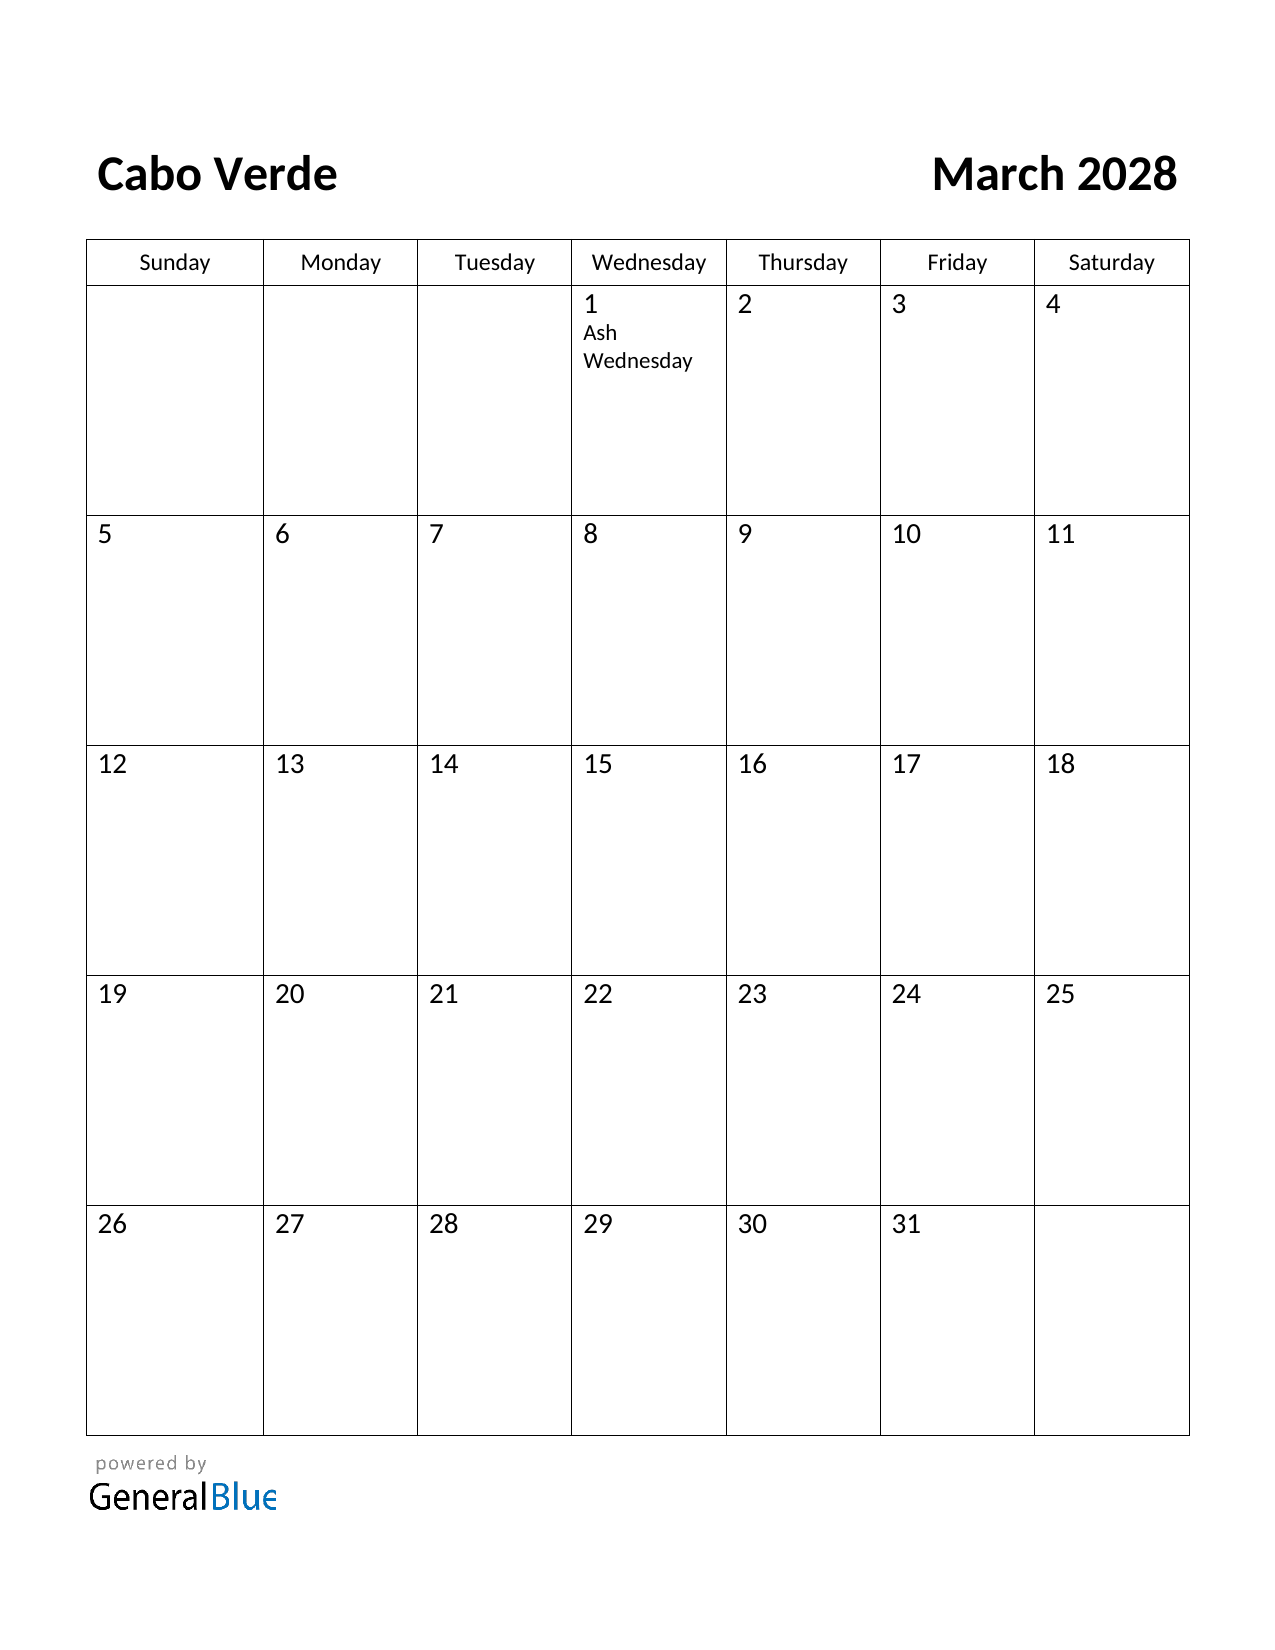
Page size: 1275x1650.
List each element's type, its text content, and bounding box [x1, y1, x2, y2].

table_cell [727, 1238, 880, 1434]
table_cell 8 [572, 516, 726, 548]
table_cell [87, 318, 263, 514]
table_cell [87, 1008, 263, 1204]
table_cell [264, 318, 417, 514]
table_header March 2028 [572, 105, 1189, 239]
table_cell [418, 1008, 571, 1204]
table_cell [572, 548, 726, 744]
table_cell Tuesday [418, 240, 571, 284]
table_cell [418, 286, 571, 318]
table_cell 27 [264, 1206, 417, 1238]
table_cell [86, 1436, 1189, 1534]
table_cell 21 [418, 976, 571, 1008]
table_cell [1035, 1206, 1189, 1238]
table_cell [727, 778, 880, 974]
table_cell [727, 1008, 880, 1204]
table_cell [572, 1008, 726, 1204]
table_cell [1035, 1238, 1189, 1434]
table_cell [264, 1238, 417, 1434]
table_cell [264, 1008, 417, 1204]
table_cell 29 [572, 1206, 726, 1238]
table_cell [87, 778, 263, 974]
table_cell Wednesday [572, 240, 726, 284]
table_cell Saturday [1035, 240, 1189, 284]
table_cell 28 [418, 1206, 571, 1238]
table_cell 17 [881, 746, 1034, 778]
table_cell [881, 318, 1034, 514]
table_cell 5 [87, 516, 263, 548]
table_cell [264, 286, 417, 318]
table_cell 10 [881, 516, 1034, 548]
table_cell [264, 548, 417, 744]
table_cell [881, 1238, 1034, 1434]
table_cell [418, 778, 571, 974]
table_cell 2 [727, 286, 880, 318]
table_cell 16 [727, 746, 880, 778]
table_cell [418, 1238, 571, 1434]
table_cell 23 [727, 976, 880, 1008]
table_cell [87, 286, 263, 318]
table_cell 26 [87, 1206, 263, 1238]
table_cell [1035, 778, 1189, 974]
table_cell Friday [881, 240, 1034, 284]
table_cell 6 [264, 516, 417, 548]
table_cell 20 [264, 976, 417, 1008]
table_cell 9 [727, 516, 880, 548]
table_cell 18 [1035, 746, 1189, 778]
table_cell 24 [881, 976, 1034, 1008]
table_cell [881, 1008, 1034, 1204]
table_cell [1035, 318, 1189, 514]
table_cell 1 [572, 286, 726, 318]
table_cell 25 [1035, 976, 1189, 1008]
table_cell [1035, 1008, 1189, 1204]
table_cell 31 [881, 1206, 1034, 1238]
table_cell [87, 548, 263, 744]
table_cell 30 [727, 1206, 880, 1238]
table_header Cabo Verde [86, 105, 572, 239]
table_cell [87, 1238, 263, 1434]
table_cell Thursday [727, 240, 880, 284]
table_cell [418, 548, 571, 744]
table_cell [727, 318, 880, 514]
table_cell [881, 548, 1034, 744]
table_cell 15 [572, 746, 726, 778]
table_cell 11 [1035, 516, 1189, 548]
table_cell [418, 318, 571, 514]
table_cell [727, 548, 880, 744]
table_cell 19 [87, 976, 263, 1008]
table_cell 7 [418, 516, 571, 548]
table_cell 13 [264, 746, 417, 778]
table_cell 14 [418, 746, 571, 778]
table_cell 22 [572, 976, 726, 1008]
table_cell 4 [1035, 286, 1189, 318]
table_cell [881, 778, 1034, 974]
table_cell Ash Wednesday [572, 318, 726, 514]
picture [88, 1452, 276, 1515]
table_cell 12 [87, 746, 263, 778]
table_cell 3 [881, 286, 1034, 318]
table_cell [572, 1238, 726, 1434]
table_cell [572, 778, 726, 974]
table_cell Monday [264, 240, 417, 284]
table_cell Sunday [87, 240, 263, 284]
table_cell [264, 778, 417, 974]
table_cell [1035, 548, 1189, 744]
